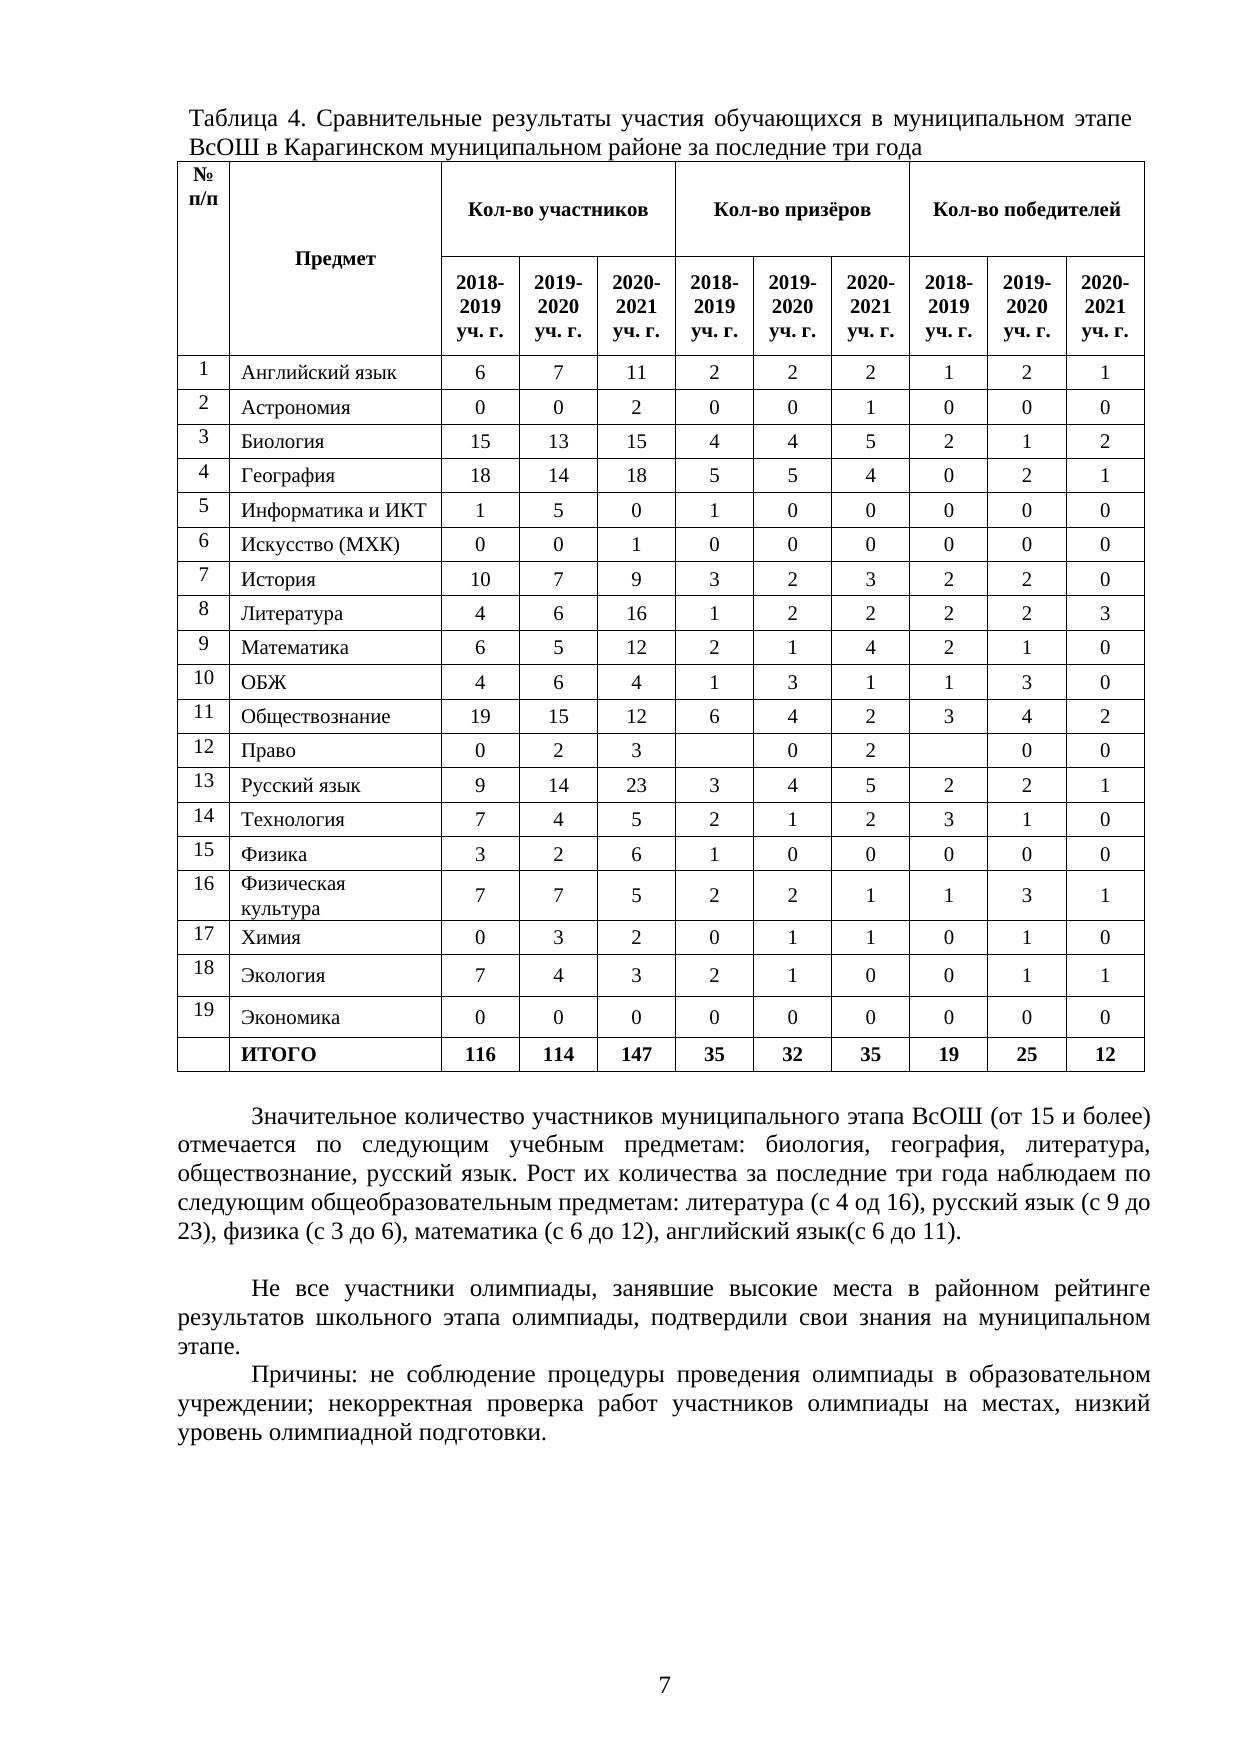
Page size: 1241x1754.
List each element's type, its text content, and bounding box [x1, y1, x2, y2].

table_cell 2018-2019 уч. г. [676, 257, 753, 355]
text Значительное количество участников муниципального этапа ВсОШ (от 15 и более) отмечается по следующим учебным предметам: биология, география, литература, обществознание, русский язык. Рост их количества за последние три года наблюдаем по следующим общеобразовательным предметам: литература (с 4 од 16), русский язык (с 9 до 23), физика (с 3 до 6), математика (с 6 до 12), английский язык(с 6 до 11). [177, 1101, 1152, 1244]
table_cell 1 [910, 871, 987, 919]
table_cell Кол-во призёров [676, 162, 909, 256]
table_cell 4 [832, 459, 909, 492]
table_cell 1 [988, 921, 1066, 954]
table_cell 1 [832, 921, 909, 954]
table_cell Русский язык [230, 768, 441, 802]
table_cell 0 [520, 997, 597, 1037]
table_cell 23 [598, 768, 675, 802]
table_cell 3 [442, 837, 519, 870]
table_cell 0 [1067, 390, 1144, 423]
table_cell 5 [598, 871, 675, 919]
table_cell 2 [1067, 700, 1144, 733]
table_cell 19 [910, 1038, 987, 1071]
table_cell 16 [598, 596, 675, 630]
table_cell 5 [754, 459, 831, 492]
table_cell 0 [988, 734, 1066, 767]
table_cell [676, 734, 753, 767]
table_cell 10 [178, 665, 229, 698]
table_cell Литература [230, 596, 441, 630]
table_cell 0 [910, 921, 987, 954]
table_header Таблица 4. Сравнительные результаты участия обучающихся в муниципальном этапе ВсОШ в Карагинском муниципальном районе за последние три года [177, 104, 1144, 161]
table_cell 12 [178, 734, 229, 767]
table_cell Технология [230, 803, 441, 836]
table_cell 0 [910, 459, 987, 492]
table_cell ОБЖ [230, 665, 441, 698]
table_cell 1 [832, 871, 909, 919]
table_cell 35 [832, 1038, 909, 1071]
table_cell № п/п [178, 162, 229, 355]
table_cell 3 [988, 665, 1066, 698]
table_cell 15 [598, 425, 675, 458]
table_cell 1 [754, 803, 831, 836]
table_cell 35 [676, 1038, 753, 1071]
table_cell 1 [910, 356, 987, 389]
table_cell 0 [832, 528, 909, 561]
table_cell 7 [442, 871, 519, 919]
table_cell 9 [178, 631, 229, 664]
table_cell 0 [1067, 493, 1144, 527]
text Не все участники олимпиады, занявшие высокие места в районном рейтинге результатов школьного этапа олимпиады, подтвердили свои знания на муниципальном этапе. [177, 1273, 1152, 1359]
table_cell 2 [832, 596, 909, 630]
table_cell 2 [988, 562, 1066, 595]
table_cell 0 [832, 837, 909, 870]
table_cell 1 [754, 921, 831, 954]
table_cell 0 [520, 390, 597, 423]
table_cell 15 [520, 700, 597, 733]
table_cell 3 [910, 803, 987, 836]
table_cell 7 [520, 562, 597, 595]
table_cell 17 [178, 921, 229, 954]
table_cell 2019-2020 уч. г. [520, 257, 597, 355]
table_cell 4 [988, 700, 1066, 733]
table_cell 0 [520, 528, 597, 561]
table_cell 15 [178, 837, 229, 870]
table_cell 0 [1067, 837, 1144, 870]
table_cell 0 [676, 997, 753, 1037]
table_cell 0 [754, 390, 831, 423]
table_cell 3 [910, 700, 987, 733]
table_cell 4 [520, 803, 597, 836]
table_cell 0 [754, 493, 831, 527]
table_cell 5 [520, 631, 597, 664]
table_cell 6 [598, 837, 675, 870]
table_cell Кол-во победителей [910, 162, 1144, 256]
table_cell 2 [598, 921, 675, 954]
table_cell 0 [832, 493, 909, 527]
table_cell 0 [442, 390, 519, 423]
table_cell 4 [754, 768, 831, 802]
table_cell 114 [520, 1038, 597, 1071]
table_cell 2 [910, 631, 987, 664]
table_cell 2 [178, 390, 229, 423]
table_cell 0 [676, 528, 753, 561]
table_cell 6 [520, 665, 597, 698]
table_cell 2020-2021 уч. г. [832, 257, 909, 355]
table_cell Химия [230, 921, 441, 954]
table_cell 25 [988, 1038, 1066, 1071]
table_cell 3 [1067, 596, 1144, 630]
table_cell 14 [520, 459, 597, 492]
table_cell 18 [178, 955, 229, 996]
table_cell 2 [754, 596, 831, 630]
table_cell 3 [598, 734, 675, 767]
table_cell 15 [442, 425, 519, 458]
table_cell 18 [598, 459, 675, 492]
table_cell Кол-во участников [442, 162, 675, 256]
table_cell 1 [754, 955, 831, 996]
table_cell 1 [754, 631, 831, 664]
table_cell 2 [910, 596, 987, 630]
table_cell ИТОГО [230, 1038, 441, 1071]
table_cell 0 [442, 734, 519, 767]
table_cell 0 [754, 837, 831, 870]
table_cell 9 [598, 562, 675, 595]
table_cell Астрономия [230, 390, 441, 423]
table_cell 2019-2020 уч. г. [988, 257, 1066, 355]
table_cell [178, 1038, 229, 1071]
table_cell 4 [520, 955, 597, 996]
table_cell 2 [754, 562, 831, 595]
table_cell 5 [598, 803, 675, 836]
table_cell 0 [1067, 734, 1144, 767]
table_cell Биология [230, 425, 441, 458]
table_cell 14 [520, 768, 597, 802]
table_cell 0 [1067, 665, 1144, 698]
table_cell 0 [910, 390, 987, 423]
table_cell 1 [988, 955, 1066, 996]
table_cell 2020-2021 уч. г. [598, 257, 675, 355]
table_cell 6 [676, 700, 753, 733]
table_cell Экономика [230, 997, 441, 1037]
table_cell 0 [1067, 528, 1144, 561]
table_cell 0 [988, 390, 1066, 423]
table_cell 7 [178, 562, 229, 595]
table_cell Обществознание [230, 700, 441, 733]
table_cell [910, 734, 987, 767]
table_cell 0 [910, 528, 987, 561]
table_cell 19 [442, 700, 519, 733]
table_cell 1 [178, 356, 229, 389]
table_cell 3 [178, 425, 229, 458]
table_cell 0 [442, 921, 519, 954]
table_cell 4 [598, 665, 675, 698]
table_cell 1 [676, 665, 753, 698]
table_cell 12 [598, 631, 675, 664]
table_cell 0 [442, 997, 519, 1037]
table_cell 0 [754, 528, 831, 561]
table_cell 3 [676, 562, 753, 595]
table_cell 6 [178, 528, 229, 561]
table_cell 2 [520, 837, 597, 870]
table_cell 9 [442, 768, 519, 802]
table_cell 1 [1067, 768, 1144, 802]
table_cell 0 [832, 955, 909, 996]
text Причины: не соблюдение процедуры проведения олимпиады в образовательном учреждении; некорректная проверка работ участников олимпиады на местах, низкий уровень олимпиадной подготовки. [177, 1359, 1152, 1446]
table_cell 2 [676, 955, 753, 996]
table_cell 2 [520, 734, 597, 767]
table_cell 18 [442, 459, 519, 492]
table_cell 2 [598, 390, 675, 423]
table_cell 0 [676, 390, 753, 423]
table_cell 1 [676, 493, 753, 527]
table_cell 3 [598, 955, 675, 996]
table_cell 2 [832, 356, 909, 389]
table_cell 3 [832, 562, 909, 595]
table_cell 1 [988, 803, 1066, 836]
table_cell 0 [988, 493, 1066, 527]
table_cell Искусство (МХК) [230, 528, 441, 561]
table_cell 0 [988, 528, 1066, 561]
table_cell 0 [442, 528, 519, 561]
table_cell 2 [988, 768, 1066, 802]
table_cell 0 [598, 997, 675, 1037]
table_cell 2 [988, 459, 1066, 492]
table_cell 11 [178, 700, 229, 733]
table_cell 1 [598, 528, 675, 561]
table_cell 2 [910, 562, 987, 595]
table_cell 4 [442, 596, 519, 630]
table_cell 2 [910, 425, 987, 458]
table_cell 2 [754, 356, 831, 389]
table_cell 7 [442, 803, 519, 836]
table_cell 2 [988, 596, 1066, 630]
table_cell 13 [520, 425, 597, 458]
table_cell 0 [1067, 631, 1144, 664]
table_cell 4 [676, 425, 753, 458]
table_cell 19 [178, 997, 229, 1037]
table_cell 0 [676, 921, 753, 954]
table_cell 4 [442, 665, 519, 698]
table_cell 8 [178, 596, 229, 630]
table_cell 6 [442, 631, 519, 664]
table_cell 1 [676, 596, 753, 630]
table_cell 12 [1067, 1038, 1144, 1071]
table_cell 4 [832, 631, 909, 664]
table_cell 0 [988, 837, 1066, 870]
table_cell 2018-2019 уч. г. [442, 257, 519, 355]
table_cell 2 [910, 768, 987, 802]
table_cell 1 [1067, 955, 1144, 996]
table_cell 0 [910, 493, 987, 527]
table_cell 1 [988, 631, 1066, 664]
table_cell 5 [832, 768, 909, 802]
table_cell 7 [520, 871, 597, 919]
table_cell 12 [598, 700, 675, 733]
table_cell 14 [178, 803, 229, 836]
table_cell 2020-2021 уч. г. [1067, 257, 1144, 355]
table_cell 4 [754, 700, 831, 733]
table_cell Математика [230, 631, 441, 664]
table_cell Экология [230, 955, 441, 996]
table_cell 0 [1067, 921, 1144, 954]
table_cell 2 [676, 871, 753, 919]
table_cell 1 [832, 390, 909, 423]
table_cell 116 [442, 1038, 519, 1071]
table_cell География [230, 459, 441, 492]
table_cell 2019-2020 уч. г. [754, 257, 831, 355]
table_cell Право [230, 734, 441, 767]
table_cell 3 [988, 871, 1066, 919]
table_cell 0 [754, 997, 831, 1037]
table_cell Физическая культура [230, 871, 441, 919]
table_cell 147 [598, 1038, 675, 1071]
table_cell 1 [1067, 871, 1144, 919]
table_cell Предмет [230, 162, 441, 355]
table_cell 1 [832, 665, 909, 698]
table_cell 2 [832, 700, 909, 733]
table_cell 3 [520, 921, 597, 954]
table_cell 5 [676, 459, 753, 492]
table_cell 0 [910, 837, 987, 870]
table_cell 13 [178, 768, 229, 802]
table_cell 0 [1067, 562, 1144, 595]
table_cell 6 [442, 356, 519, 389]
table_cell 0 [754, 734, 831, 767]
table_cell 1 [676, 837, 753, 870]
table_cell Английский язык [230, 356, 441, 389]
table_cell 0 [1067, 997, 1144, 1037]
table_cell 7 [520, 356, 597, 389]
table_cell 4 [754, 425, 831, 458]
table_cell 7 [442, 955, 519, 996]
table_cell Информатика и ИКТ [230, 493, 441, 527]
table_cell 16 [178, 871, 229, 919]
table_cell 6 [520, 596, 597, 630]
table_cell 11 [598, 356, 675, 389]
table_cell 2018-2019 уч. г. [910, 257, 987, 355]
table_cell 2 [676, 803, 753, 836]
table_cell Физика [230, 837, 441, 870]
table_cell 0 [1067, 803, 1144, 836]
table_cell 2 [988, 356, 1066, 389]
table_cell 3 [676, 768, 753, 802]
table_cell 0 [910, 955, 987, 996]
table_cell 4 [178, 459, 229, 492]
table_cell 1 [910, 665, 987, 698]
table_cell 2 [676, 356, 753, 389]
table_cell 1 [1067, 459, 1144, 492]
table_cell 5 [832, 425, 909, 458]
table_cell 2 [754, 871, 831, 919]
table_cell 2 [832, 734, 909, 767]
table_cell 1 [1067, 356, 1144, 389]
table_cell 1 [988, 425, 1066, 458]
table_cell 5 [178, 493, 229, 527]
table_cell 1 [442, 493, 519, 527]
table_cell 0 [598, 493, 675, 527]
table_cell История [230, 562, 441, 595]
table_cell 10 [442, 562, 519, 595]
table_cell 3 [754, 665, 831, 698]
table_cell 5 [520, 493, 597, 527]
table_cell 0 [910, 997, 987, 1037]
table_cell 2 [832, 803, 909, 836]
table_cell 32 [754, 1038, 831, 1071]
table_cell 2 [676, 631, 753, 664]
table_cell 0 [832, 997, 909, 1037]
table_cell 2 [1067, 425, 1144, 458]
table_cell 0 [988, 997, 1066, 1037]
